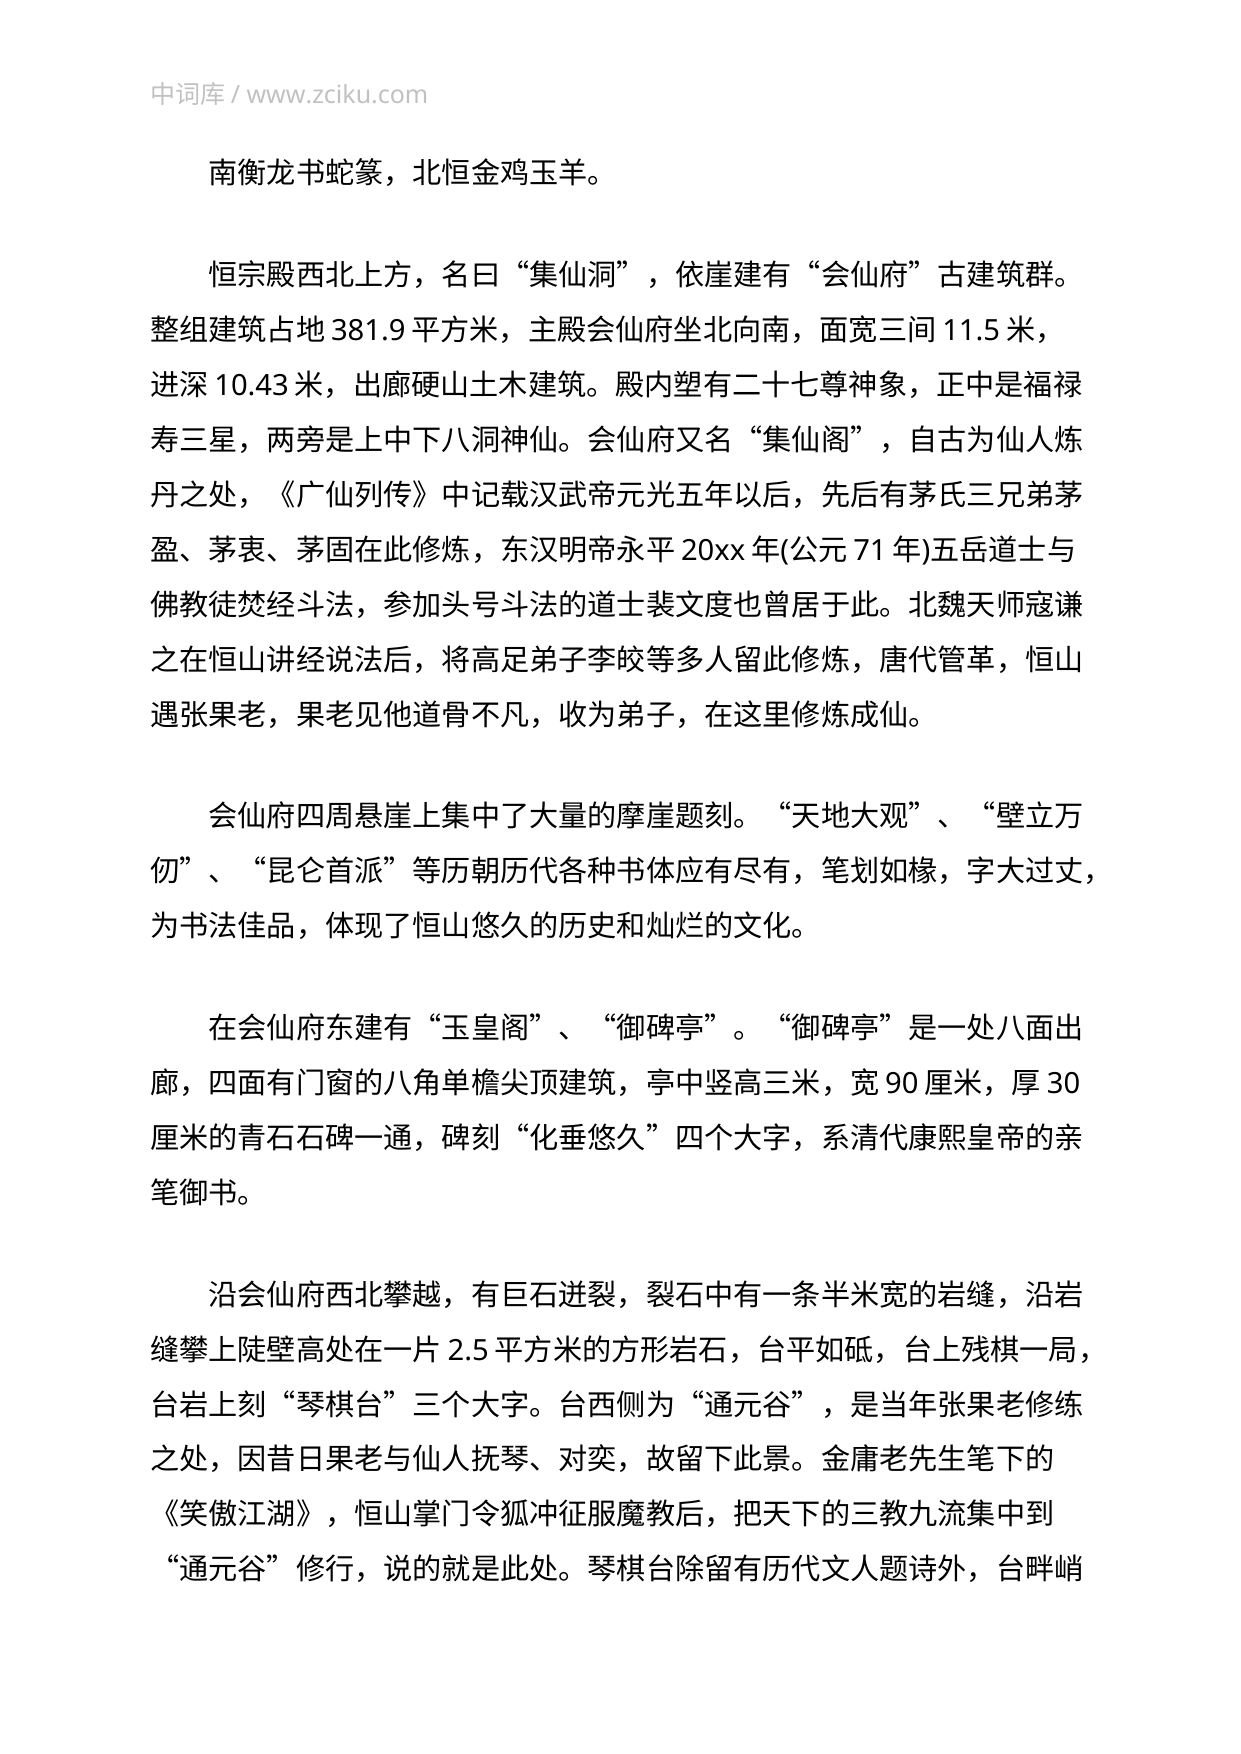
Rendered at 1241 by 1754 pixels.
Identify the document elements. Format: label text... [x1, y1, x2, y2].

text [150, 1271, 1090, 1588]
text 恒宗殿西北上方，名曰“集仙洞”，依崖建有“会仙府”古建筑群。整组建筑占地381.9平方米，主殿会仙府坐北向南，面宽三间11.5米，进深10.43米，出廊硬山土木建筑。殿内塑有二十七尊神象，正中是福禄寿三星，两旁是上中下八洞神仙。会仙府又名“集仙阁”，自古为仙人炼丹之处，《广仙列传》中记载汉武帝元光五年以后，先后有茅氏三兄弟茅盈、茅衷、茅固在此修炼，东汉明帝永平20xx年(公元71年)五岳道士与佛教徒焚经斗法，参加头号斗法的道士裴文度也曾居于此。北魏天师寇谦之在恒山讲经说法后，将高足弟子李皎等多人留此修炼，唐代管革，恒山遇张果老，果老见他道骨不凡，收为弟子，在这里修炼成仙。 [150, 252, 1090, 733]
text 在会仙府东建有“玉皇阁”、“御碑亭”。“御碑亭”是一处八面出廊，四面有门窗的八角单檐尖顶建筑，亭中竖高三米，宽90厘米，厚30厘米的青石石碑一通，碑刻“化垂悠久”四个大字，系清代康熙皇帝的亲笔御书。 [150, 1004, 1090, 1212]
text 南衡龙书蛇篆，北恒金鸡玉羊。 [150, 150, 1090, 192]
text 会仙府四周悬崖上集中了大量的摩崖题刻。“天地大观”、“壁立万仞”、“昆仑首派”等历朝历代各种书体应有尽有，笔划如椽，字大过丈，为书法佳品，体现了恒山悠久的历史和灿烂的文化。 [150, 793, 1090, 945]
